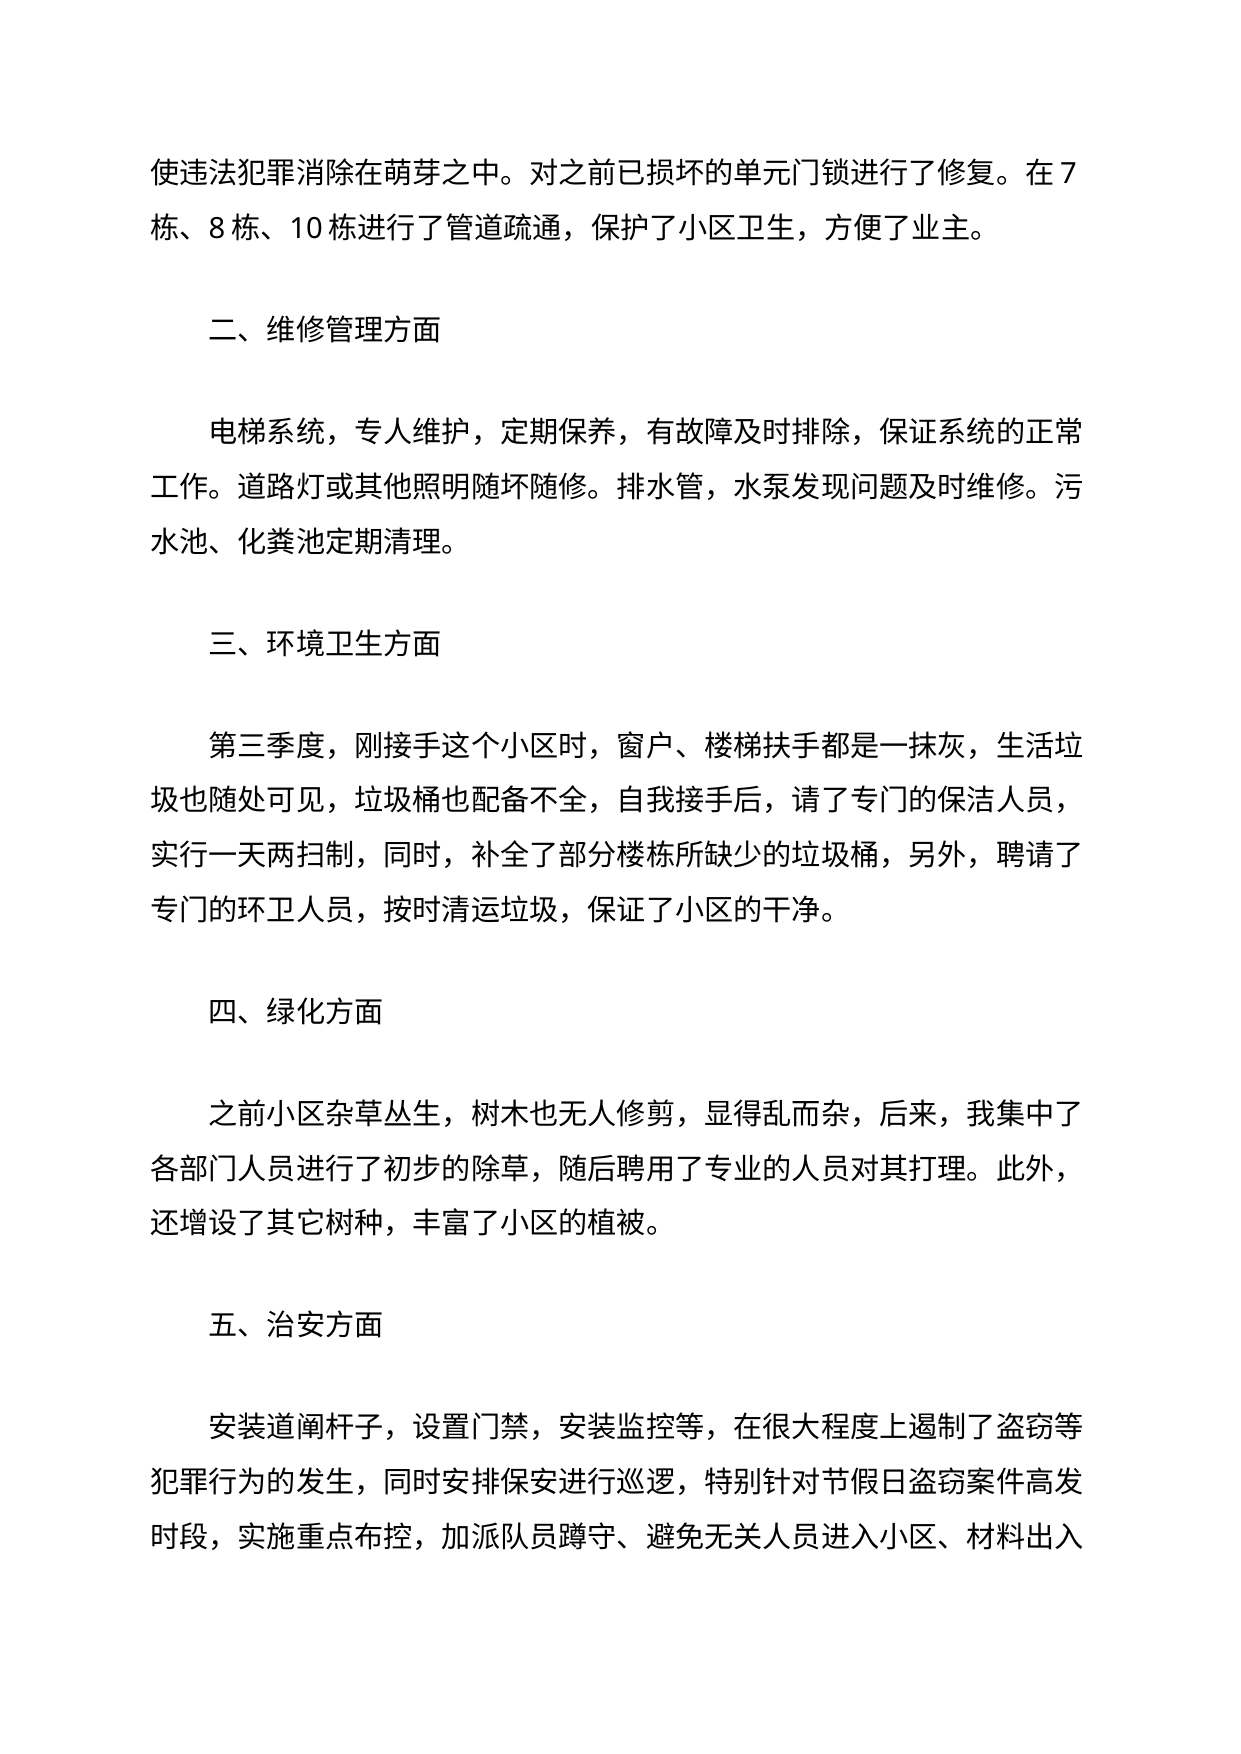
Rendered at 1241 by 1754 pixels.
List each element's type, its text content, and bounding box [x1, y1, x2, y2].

text 第三季度，刚接手这个小区时，窗户、楼梯扶手都是一抹灰，生活垃圾也随处可见，垃圾桶也配备不全，自我接手后，请了专门的保洁人员，实行一天两扫制，同时，补全了部分楼栋所缺少的垃圾桶，另外，聘请了专门的环卫人员，按时清运垃圾，保证了小区的干净。 [150, 722, 1090, 929]
text 之前小区杂草丛生，树木也无人修剪，显得乱而杂，后来，我集中了各部门人员进行了初步的除草，随后聘用了专业的人员对其打理。此外，还增设了其它树种，丰富了小区的植被。 [150, 1090, 1090, 1242]
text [150, 1404, 1090, 1556]
text 五、治安方面 [150, 1302, 1090, 1344]
text 二、维修管理方面 [150, 307, 1090, 349]
text 四、绿化方面 [150, 988, 1090, 1031]
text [150, 150, 1090, 247]
text 电梯系统，专人维护，定期保养，有故障及时排除，保证系统的正常工作。道路灯或其他照明随坏随修。排水管，水泵发现问题及时维修。污水池、化粪池定期清理。 [150, 409, 1090, 561]
text 三、环境卫生方面 [150, 620, 1090, 663]
